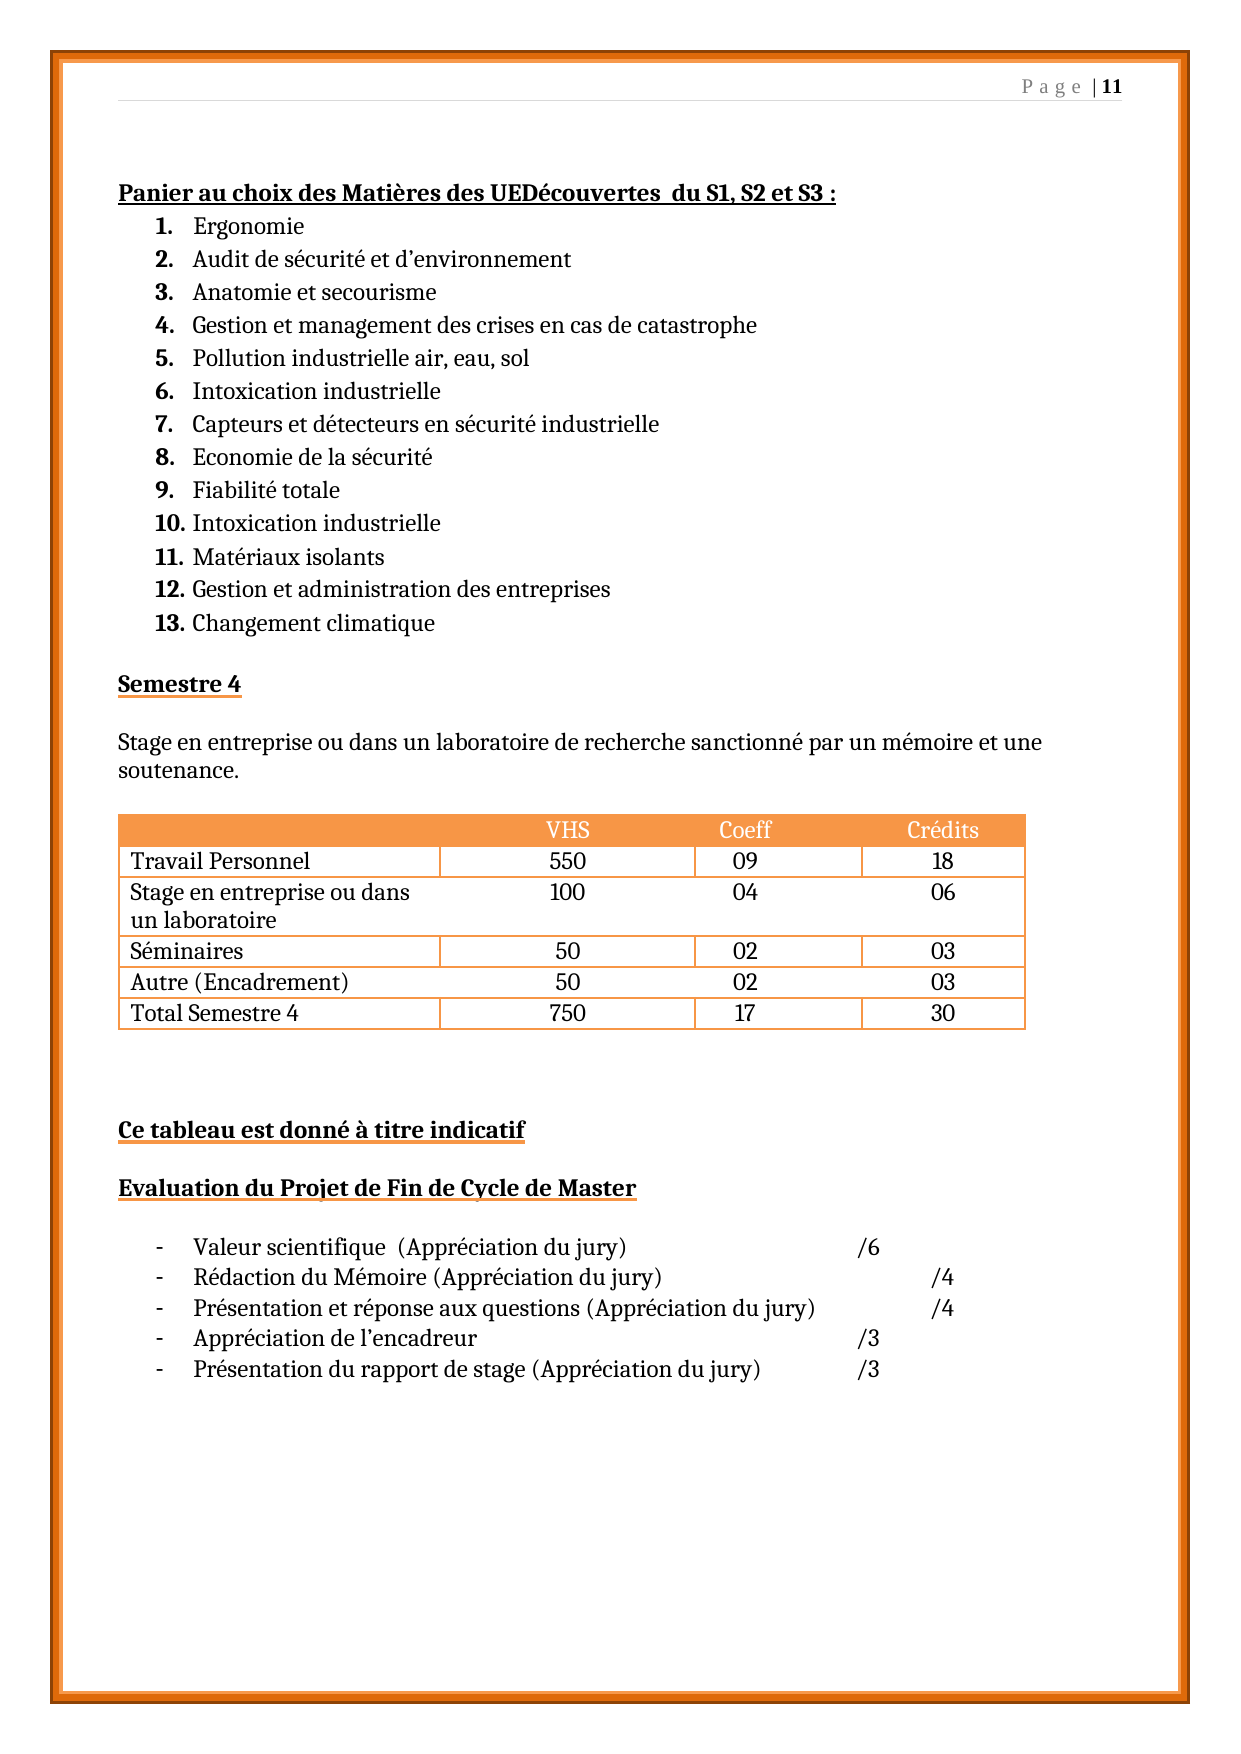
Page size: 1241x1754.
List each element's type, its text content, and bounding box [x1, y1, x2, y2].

table_cell Total Semestre 4 [120, 999, 439, 1028]
list Appréciation de l’encadreur /3 [156, 1323, 1122, 1353]
list Rédaction du Mémoire (Appréciation du jury) /4 [156, 1262, 1122, 1292]
table_cell 02 [696, 937, 861, 966]
table_cell 100 [440, 878, 695, 935]
table_header Coeff [695, 816, 862, 845]
list Anatomie et secourisme [155, 278, 1122, 307]
list Intoxication industrielle [155, 377, 1122, 406]
table_cell Autre (Encadrement) [120, 968, 440, 997]
list Ergonomie [156, 212, 1122, 241]
text Semestre 4 [118, 670, 1122, 699]
table_cell Travail Personnel [120, 847, 439, 876]
text Panier au choix des Matières des UEDécouvertes du S1, S2 et S3 : [118, 179, 1122, 208]
table_cell 18 [863, 847, 1024, 876]
list Gestion et management des crises en cas de catastrophe [155, 311, 1122, 340]
list Présentation du rapport de stage (Appréciation du jury) /3 [156, 1353, 1122, 1384]
table_cell Séminaires [120, 937, 439, 966]
table_cell 50 [440, 968, 695, 997]
table_cell 04 [695, 878, 862, 935]
list Economie de la sécurité [155, 443, 1122, 472]
table_cell 03 [862, 968, 1024, 997]
list Pollution industrielle air, eau, sol [155, 344, 1122, 373]
table_cell 06 [862, 878, 1024, 935]
table_header [120, 816, 440, 845]
table_cell 750 [441, 999, 694, 1028]
table_header Crédits [862, 816, 1024, 845]
table_cell Stage en entreprise ou dans un laboratoire [120, 878, 440, 935]
list Capteurs et détecteurs en sécurité industrielle [155, 410, 1122, 439]
list Audit de sécurité et d’environnement [155, 245, 1122, 274]
text Stage en entreprise ou dans un laboratoire de recherche sanctionné par un mémoire et une soutenance. [118, 728, 1122, 785]
text Ce tableau est donné à titre indicatif [118, 1116, 1122, 1145]
list Intoxication industrielle [155, 509, 1122, 538]
table_cell 03 [863, 937, 1024, 966]
table_cell 09 [696, 847, 861, 876]
table_cell 50 [441, 937, 694, 966]
list Fiabilité totale [155, 476, 1122, 505]
table_cell 30 [863, 999, 1024, 1028]
list Changement climatique [155, 608, 1122, 637]
table_cell 550 [441, 847, 694, 876]
table_cell 17 [696, 999, 861, 1028]
list Matériaux isolants [155, 542, 1122, 571]
list Valeur scientifique (Appréciation du jury) /6 [156, 1231, 1122, 1262]
text Evaluation du Projet de Fin de Cycle de Master [118, 1173, 1122, 1202]
table_header VHS [440, 816, 695, 845]
list Gestion et administration des entreprises [155, 575, 1122, 604]
table_cell 02 [695, 968, 862, 997]
list Présentation et réponse aux questions (Appréciation du jury) /4 [156, 1292, 1122, 1323]
